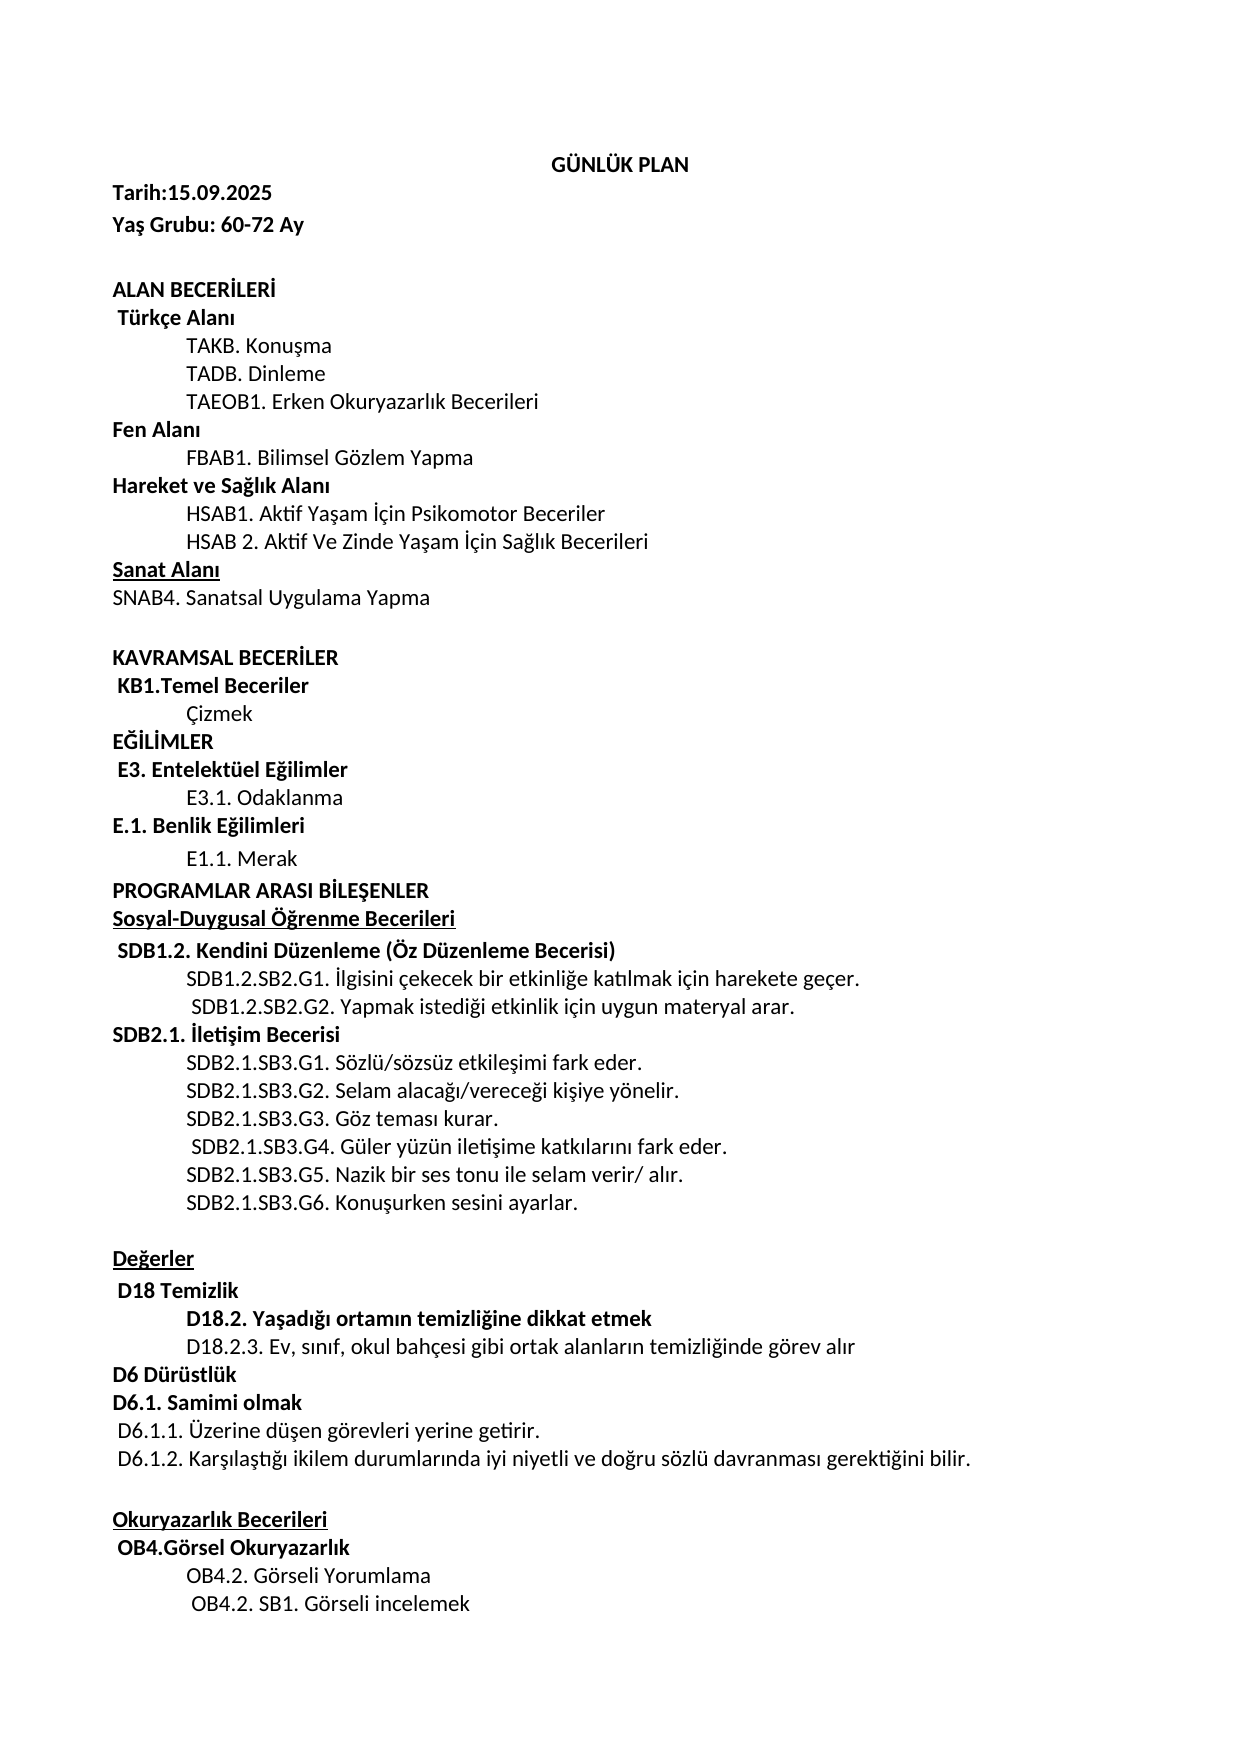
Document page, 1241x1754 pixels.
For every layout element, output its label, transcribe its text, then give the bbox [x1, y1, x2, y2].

text HSAB 2. Aktif Ve Zinde Yaşam İçin Sağlık Becerileri [112, 527, 1128, 555]
text Çizmek [112, 699, 1128, 727]
text HSAB1. Aktif Yaşam İçin Psikomotor Beceriler [112, 499, 1128, 527]
text OB4.2. Görseli Yorumlama [112, 1561, 1128, 1589]
text SNAB4. Sanatsal Uygulama Yapma [112, 583, 1128, 611]
text Yaş Grubu: 60-72 Ay [112, 211, 1128, 238]
text SDB1.2.SB2.G1. İlgisini çekecek bir etkinliğe katılmak için harekete geçer. [112, 964, 1128, 992]
text FBAB1. Bilimsel Gözlem Yapma [112, 443, 1128, 471]
text EĞİLİMLER [112, 727, 1128, 755]
text Fen Alanı [112, 415, 1128, 443]
text E3. Entelektüel Eğilimler [112, 755, 1128, 783]
text E1.1. Merak [112, 844, 1128, 872]
text Tarih:15.09.2025 [112, 178, 1128, 206]
text Sanat Alanı [112, 555, 1128, 583]
text KB1.Temel Beceriler [112, 671, 1128, 699]
text TAEOB1. Erken Okuryazarlık Becerileri [112, 387, 1128, 415]
text KAVRAMSAL BECERİLER [112, 643, 1128, 671]
text E.1. Benlik Eğilimleri [112, 811, 1128, 839]
text SDB2.1.SB3.G1. Sözlü/sözsüz etkileşimi fark eder. [112, 1048, 1128, 1076]
text OB4.2. SB1. Görseli incelemek [112, 1589, 1128, 1617]
text D18 Temizlik [112, 1276, 1128, 1304]
text SDB2.1.SB3.G4. Güler yüzün iletişime katkılarını fark eder. [112, 1132, 1128, 1160]
text D18.2.3. Ev, sınıf, okul bahçesi gibi ortak alanların temizliğinde görev alır [112, 1332, 1128, 1361]
text SDB1.2. Kendini Düzenleme (Öz Düzenleme Becerisi) [112, 936, 1128, 964]
text OB4.Görsel Okuryazarlık [112, 1533, 1128, 1561]
text Hareket ve Sağlık Alanı [112, 471, 1128, 499]
text SDB2.1.SB3.G5. Nazik bir ses tonu ile selam verir/ alır. [112, 1160, 1128, 1188]
text SDB2.1.SB3.G6. Konuşurken sesini ayarlar. [112, 1188, 1128, 1216]
text ALAN BECERİLERİ [112, 275, 1128, 303]
text PROGRAMLAR ARASI BİLEŞENLER [112, 876, 1128, 904]
text GÜNLÜK PLAN [112, 150, 1128, 178]
text D6 Dürüstlük [112, 1361, 1128, 1388]
text SDB1.2.SB2.G2. Yapmak istediği etkinlik için uygun materyal arar. [112, 992, 1128, 1020]
text D6.1. Samimi olmak [112, 1388, 1128, 1417]
text TADB. Dinleme [112, 359, 1128, 387]
text D18.2. Yaşadığı ortamın temizliğine dikkat etmek [112, 1304, 1128, 1332]
text SDB2.1. İletişim Becerisi [112, 1020, 1128, 1048]
text D6.1.1. Üzerine düşen görevleri yerine getirir. [112, 1417, 1128, 1444]
text Okuryazarlık Becerileri [112, 1505, 1128, 1533]
text Sosyal-Duygusal Öğrenme Becerileri [112, 904, 1128, 932]
text Değerler [112, 1244, 1128, 1272]
text Türkçe Alanı [112, 303, 1128, 331]
text SDB2.1.SB3.G3. Göz teması kurar. [112, 1104, 1128, 1132]
text D6.1.2. Karşılaştığı ikilem durumlarında iyi niyetli ve doğru sözlü davranması gerektiğini bilir. [112, 1444, 1128, 1473]
text E3.1. Odaklanma [112, 783, 1128, 811]
text SDB2.1.SB3.G2. Selam alacağı/vereceği kişiye yönelir. [112, 1076, 1128, 1104]
text TAKB. Konuşma [112, 331, 1128, 359]
